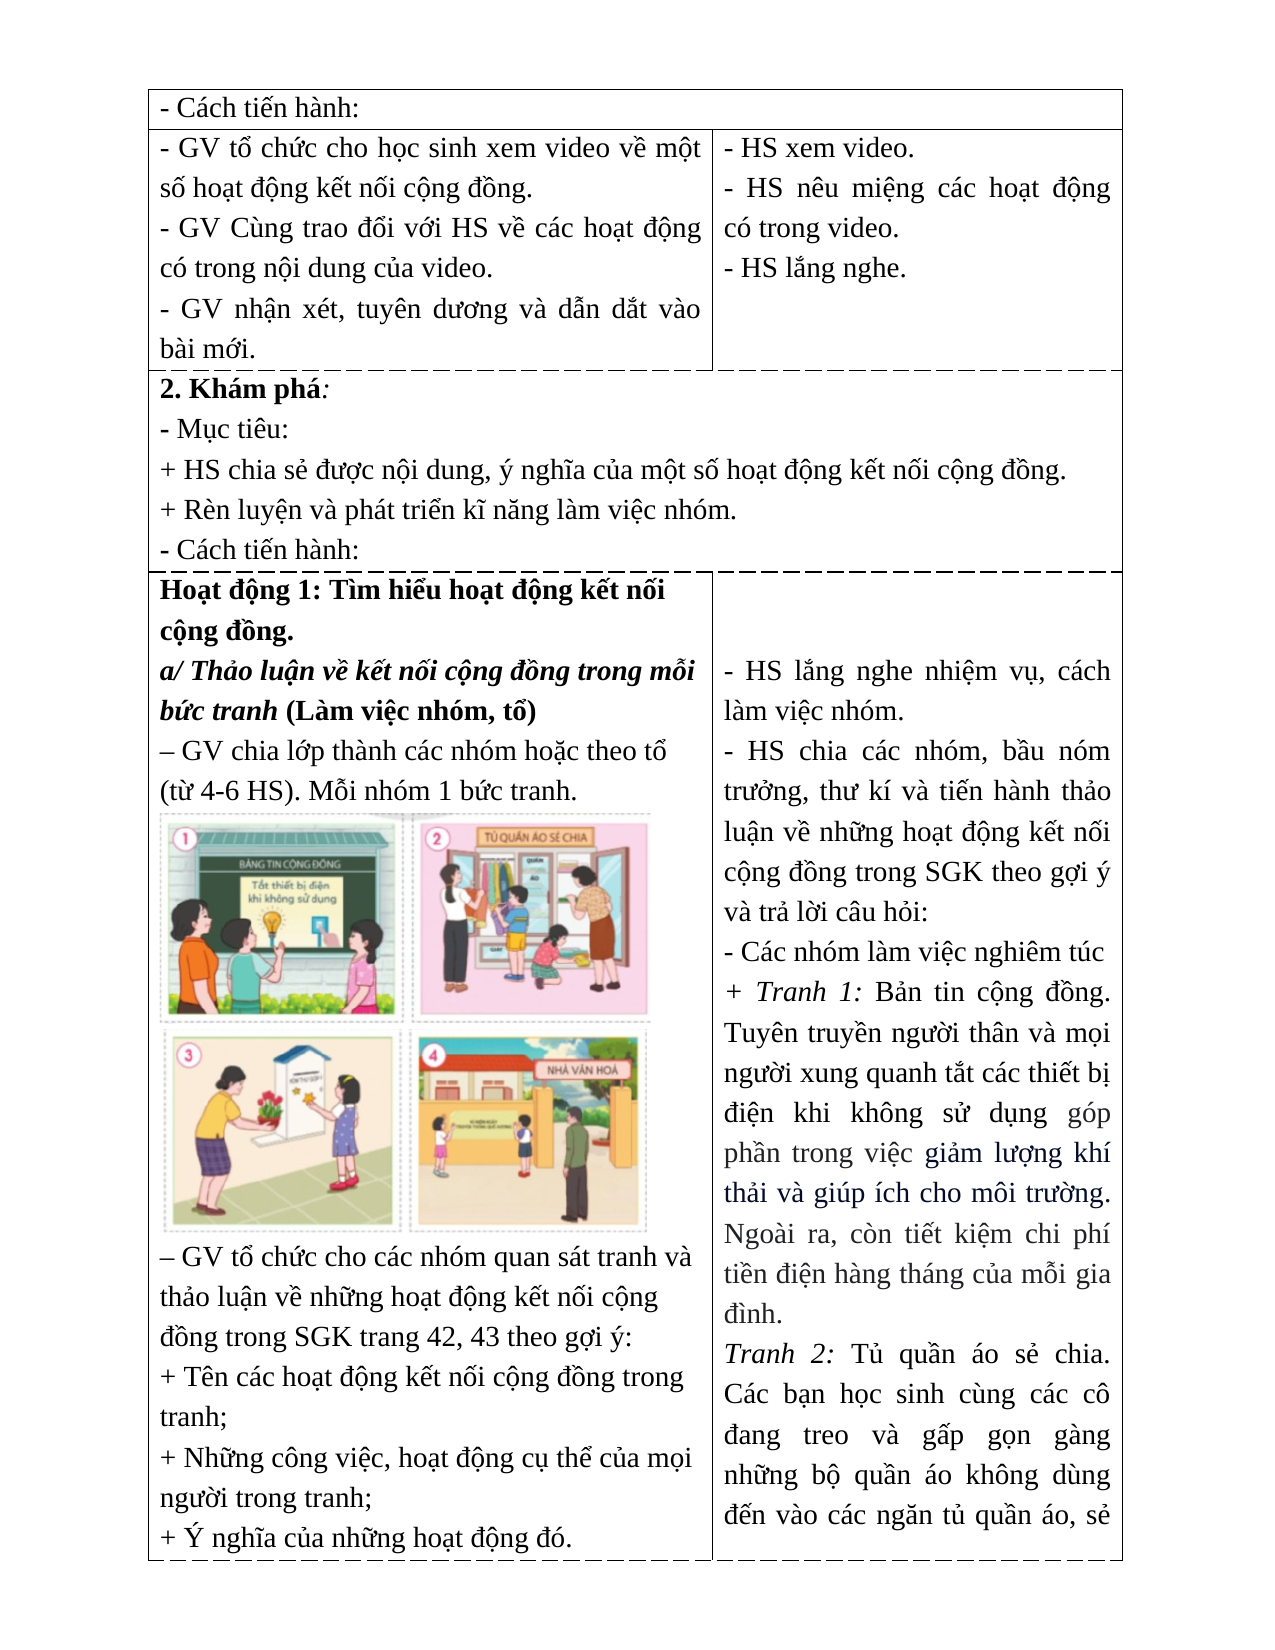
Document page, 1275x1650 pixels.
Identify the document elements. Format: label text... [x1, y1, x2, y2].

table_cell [713, 571, 1122, 1559]
table_cell 2. Khám phá: - Mục tiêu: + HS chia sẻ được nội dung, ý nghĩa của một số hoạt động kết nối cộng đồng. + Rèn luyện và phát triển kĩ năng làm việc nhóm. - Cách tiến hành: [149, 370, 1122, 571]
picture [159, 1029, 648, 1233]
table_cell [149, 90, 1122, 129]
table_cell - GV tổ chức cho học sinh xem video về một số hoạt động kết nối cộng đồng. - GV Cùng trao đổi với HS về các hoạt động có trong nội dung của video. - GV nhận xét, tuyên dương và dẫn dắt vào bài mới. [149, 130, 712, 370]
picture [159, 813, 651, 1024]
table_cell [149, 571, 712, 1559]
table_cell - HS xem video. - HS nêu miệng các hoạt động có trong video. - HS lắng nghe. [713, 130, 1122, 370]
